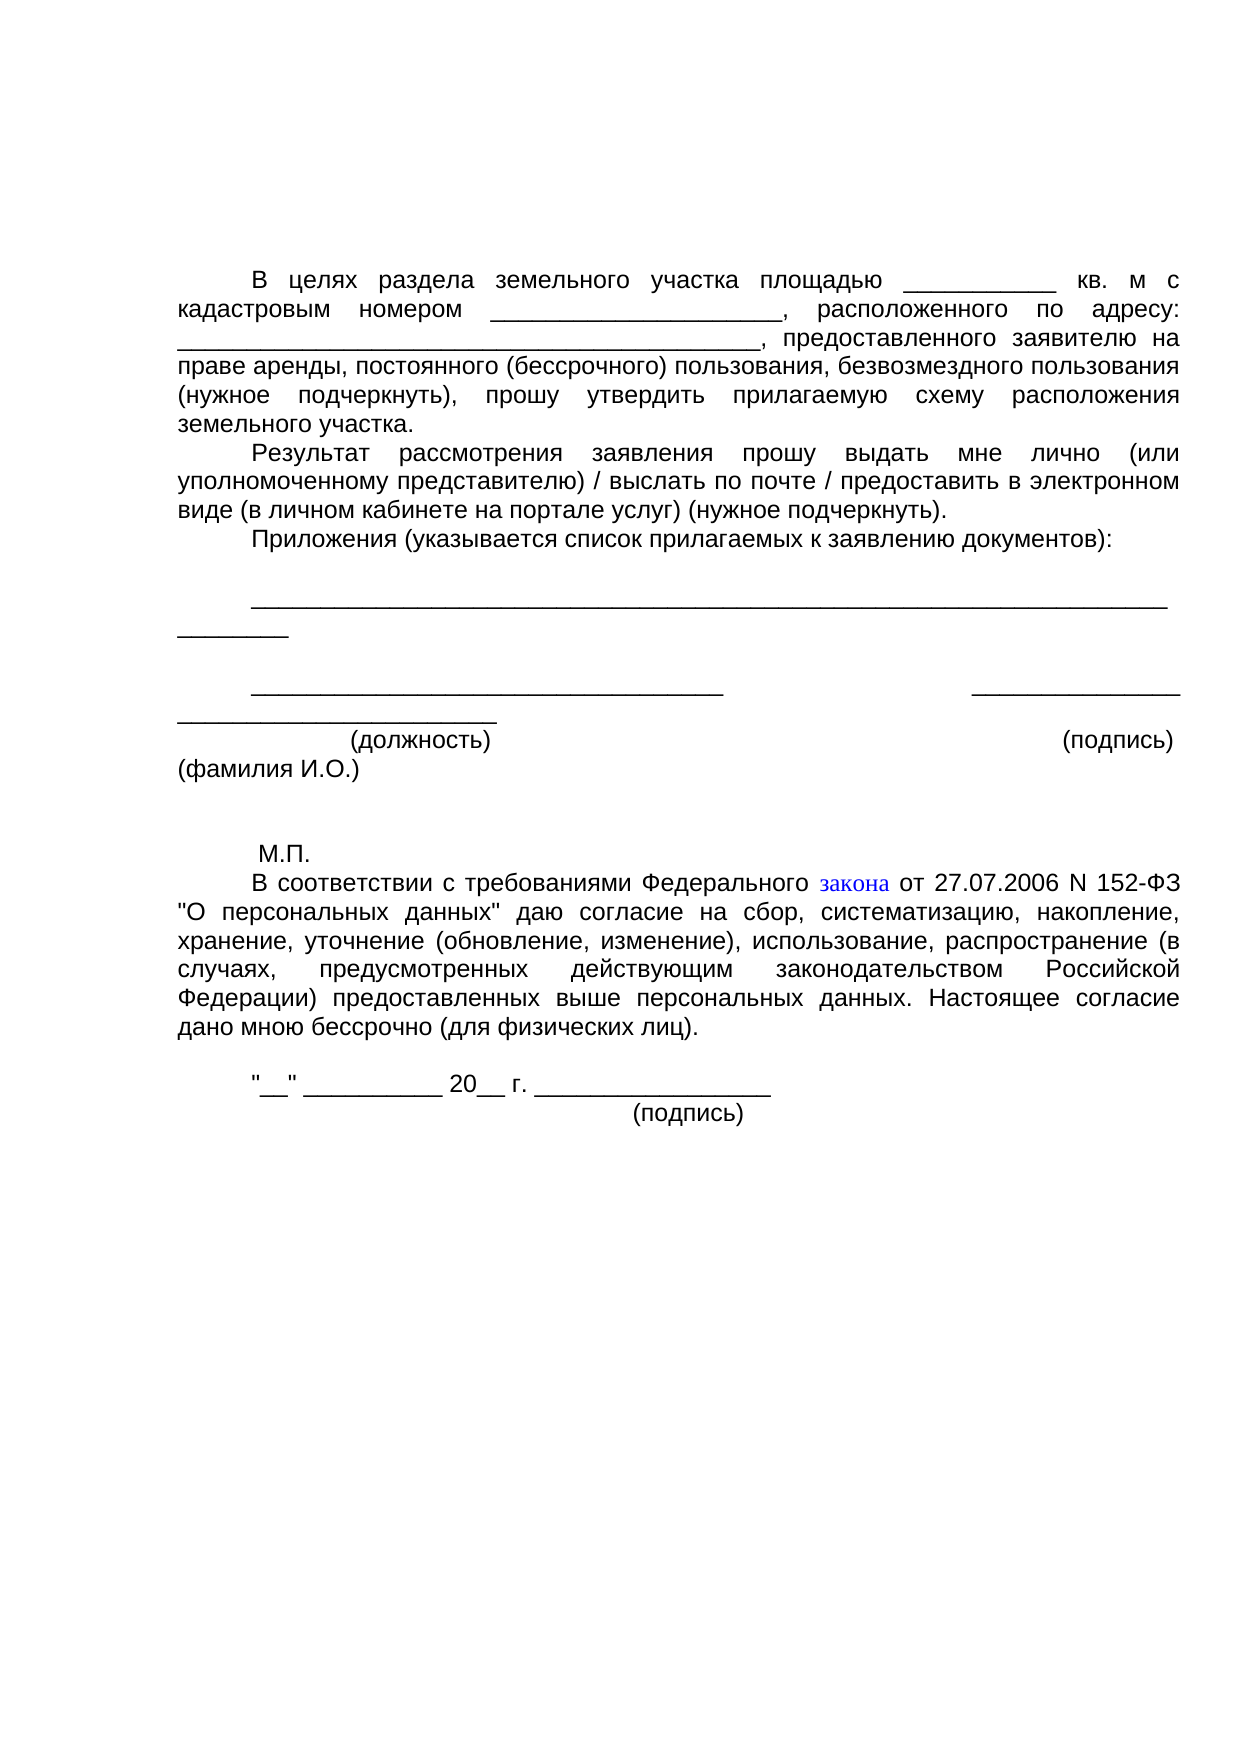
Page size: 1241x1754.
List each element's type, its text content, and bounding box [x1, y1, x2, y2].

text __________________________________ _______________ _______________________ [177, 667, 1181, 725]
text В соответствии с требованиями Федерального закона от 27.07.2006 N 152-ФЗ "О персональных данных" даю согласие на сбор, систематизацию, накопление, хранение, уточнение (обновление, изменение), использование, распространение (в случаях, предусмотренных действующим законодательством Российской Федерации) предоставленных выше персональных данных. Настоящее согласие дано мною бессрочно (для физических лиц). [177, 868, 1181, 1041]
text Результат рассмотрения заявления прошу выдать мне лично (или уполномоченному представителю) / выслать по почте / предоставить в электронном виде (в личном кабинете на портале услуг) (нужное подчеркнуть). [177, 437, 1181, 524]
text Приложения (указывается список прилагаемых к заявлению документов): [177, 524, 1181, 552]
text __________________________________________________________________________ [177, 581, 1181, 639]
text (подпись) [177, 1098, 1181, 1127]
text М.П. [177, 839, 1181, 868]
text В целях раздела земельного участка площадью ___________ кв. м с кадастровым номером _____________________, расположенного по адресу: __________________________________________, предоставленного заявителю на праве аренды, постоянного (бессрочного) пользования, безвозмездного пользования (нужное подчеркнуть), прошу утвердить прилагаемую схему расположения земельного участка. [177, 265, 1181, 437]
text (должность) (подпись) (фамилия И.О.) [177, 725, 1181, 782]
text "__" __________ 20__ г. _________________ [177, 1069, 1181, 1098]
